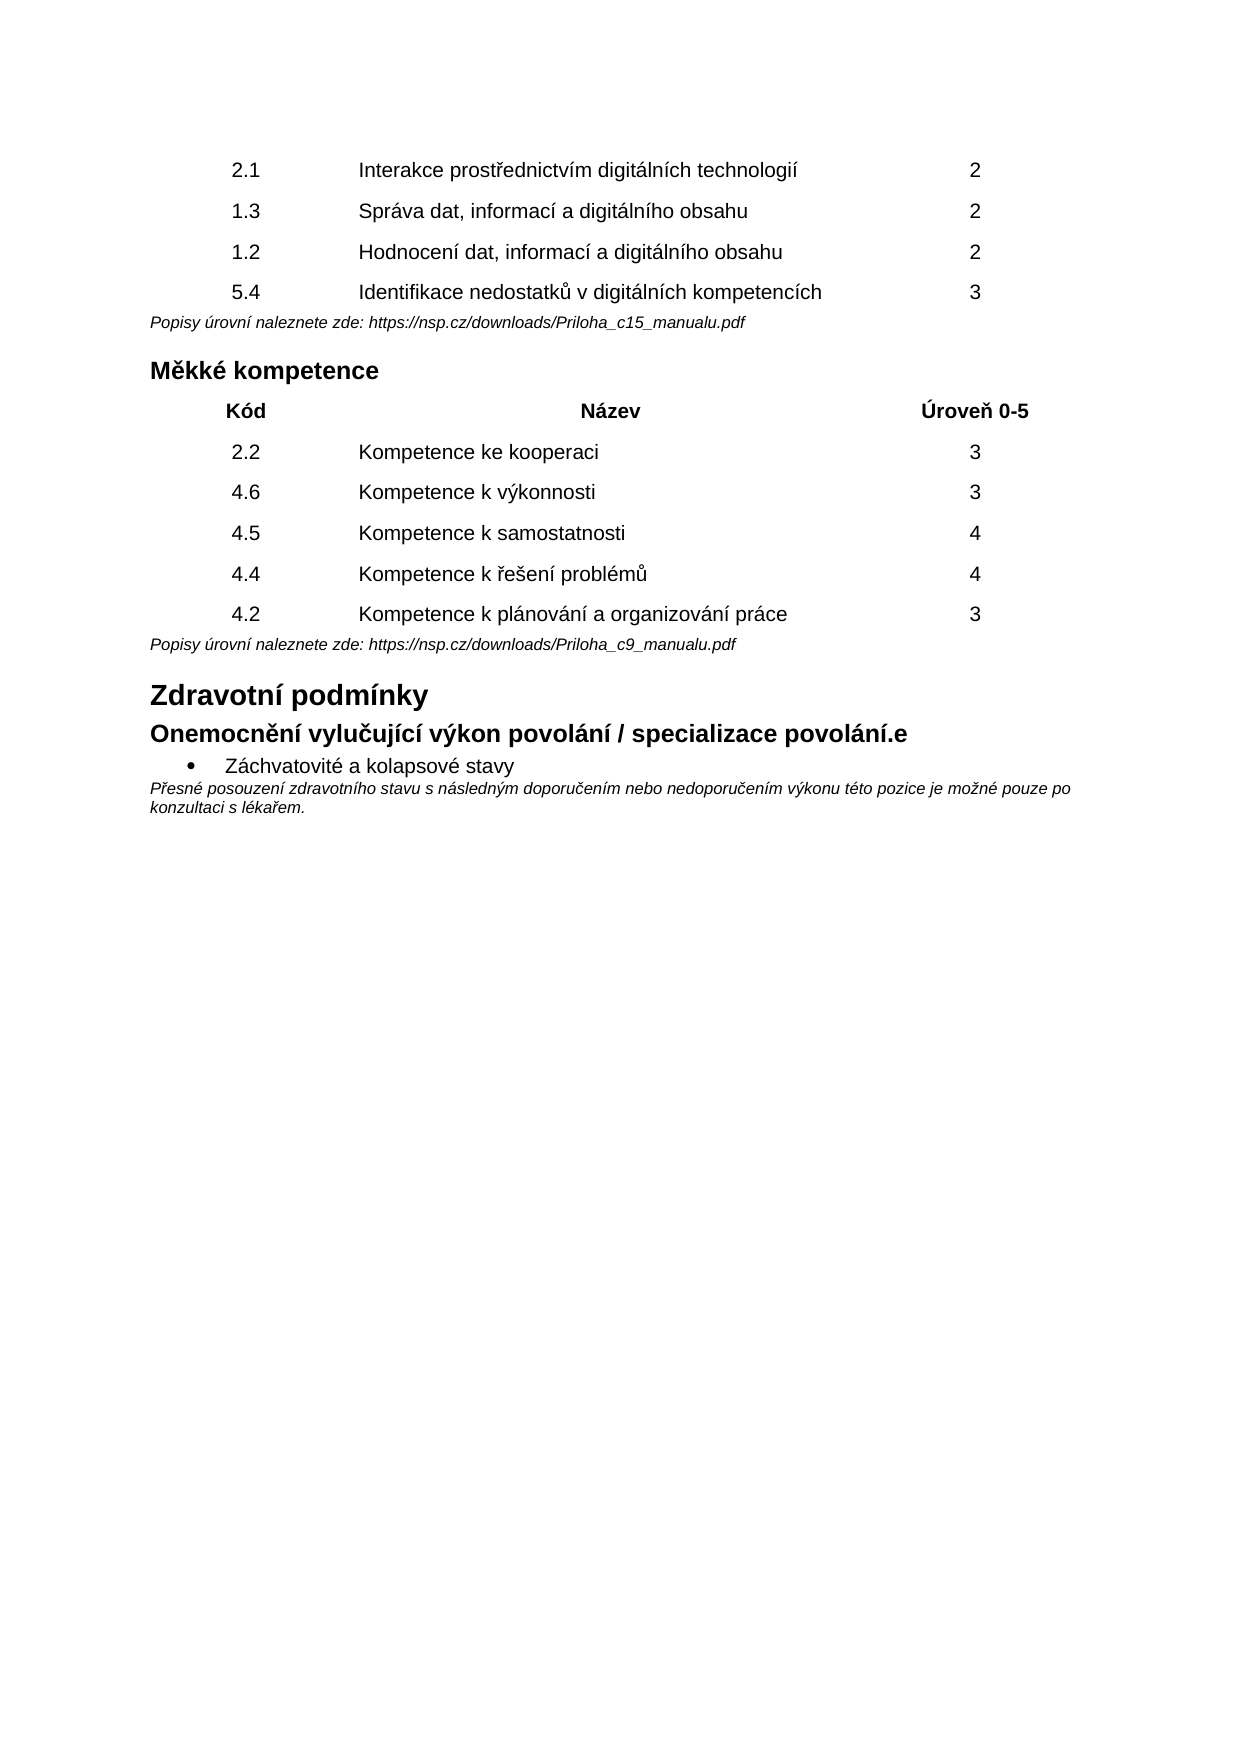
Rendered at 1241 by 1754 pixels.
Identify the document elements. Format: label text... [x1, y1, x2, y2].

table_header Úroveň 0-5 [871, 391, 1079, 431]
table_cell 5.4 [142, 272, 350, 312]
table_cell 4.6 [142, 472, 350, 512]
table_cell 2.1 [142, 150, 350, 191]
subtitle Zdravotní podmínky [150, 677, 1090, 711]
table_cell 2.2 [142, 431, 350, 472]
table_cell 2 [871, 191, 1079, 231]
text Přesné posouzení zdravotního stavu s následným doporučením nebo nedoporučením výkonu této pozice je možné pouze po konzultaci s lékařem. [150, 778, 1090, 817]
table_cell 4 [871, 553, 1079, 594]
table_cell Kompetence k řešení problémů [350, 553, 871, 594]
subtitle Měkké kompetence [150, 356, 1090, 384]
list Záchvatovité a kolapsové stavy [187, 754, 1090, 778]
table_cell 2 [871, 231, 1079, 272]
table_cell Kompetence k samostatnosti [350, 513, 871, 553]
table_cell 1.3 [142, 191, 350, 231]
table_cell 3 [871, 472, 1079, 512]
table_cell 3 [871, 431, 1079, 472]
subtitle Onemocnění vylučující výkon povolání / specializace povolání.e [150, 719, 1090, 748]
table_cell 2 [871, 150, 1079, 191]
text Popisy úrovní naleznete zde: https://nsp.cz/downloads/Priloha_c15_manualu.pdf [150, 312, 1090, 332]
table_header Kód [142, 391, 350, 431]
table_cell Kompetence k plánování a organizování práce [350, 594, 871, 634]
table_cell 3 [871, 272, 1079, 312]
text Popisy úrovní naleznete zde: https://nsp.cz/downloads/Priloha_c9_manualu.pdf [150, 634, 1090, 653]
table_cell Identifikace nedostatků v digitálních kompetencích [350, 272, 871, 312]
table_cell 3 [871, 594, 1079, 634]
table_cell Hodnocení dat, informací a digitálního obsahu [350, 231, 871, 272]
table_cell 4.2 [142, 594, 350, 634]
table_cell Kompetence k výkonnosti [350, 472, 871, 512]
table_header Název [350, 391, 871, 431]
table_cell 4.4 [142, 553, 350, 594]
table_cell 1.2 [142, 231, 350, 272]
table_cell 4 [871, 513, 1079, 553]
table_cell Správa dat, informací a digitálního obsahu [350, 191, 871, 231]
table_cell Kompetence ke kooperaci [350, 431, 871, 472]
table_cell Interakce prostřednictvím digitálních technologií [350, 150, 871, 191]
table_cell 4.5 [142, 513, 350, 553]
